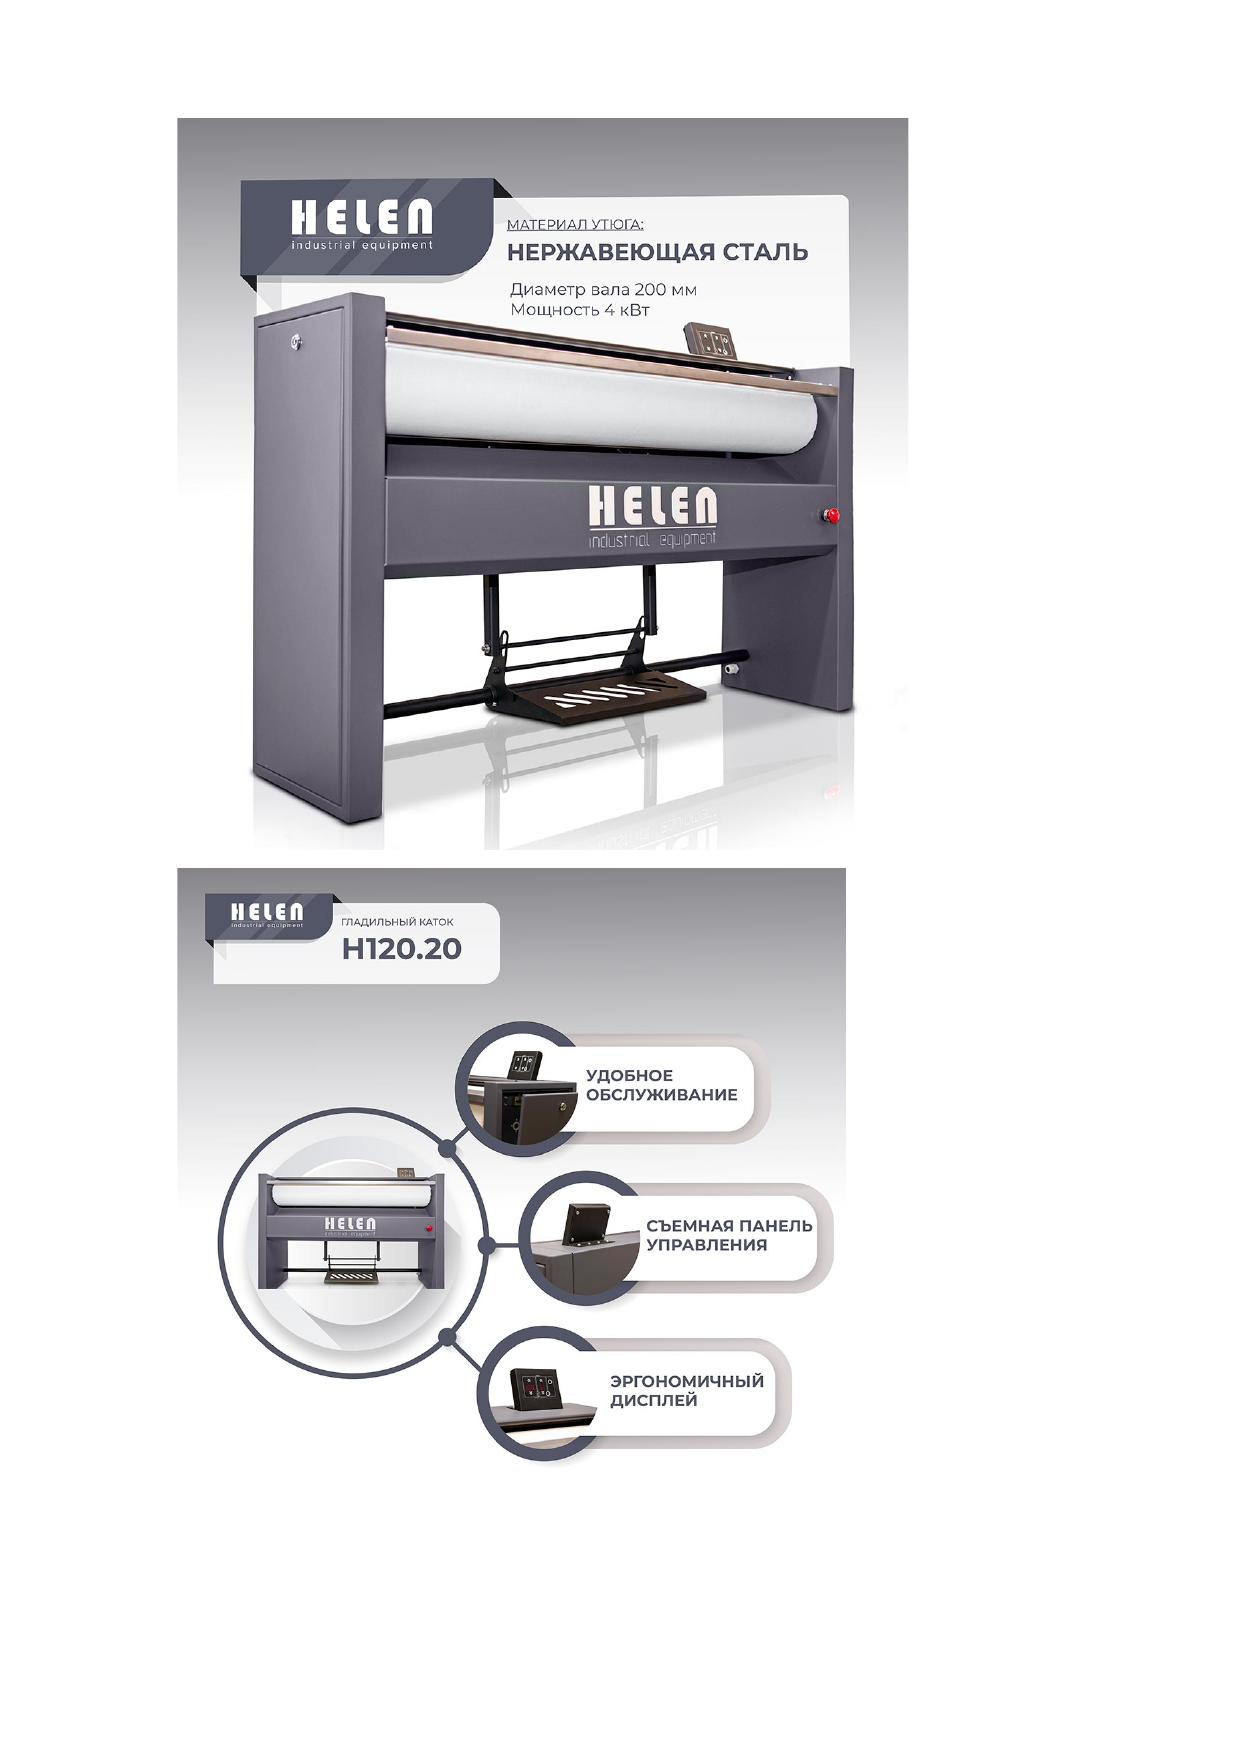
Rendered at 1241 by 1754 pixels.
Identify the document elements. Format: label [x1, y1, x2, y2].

picture [177, 868, 846, 1537]
picture [177, 118, 909, 850]
